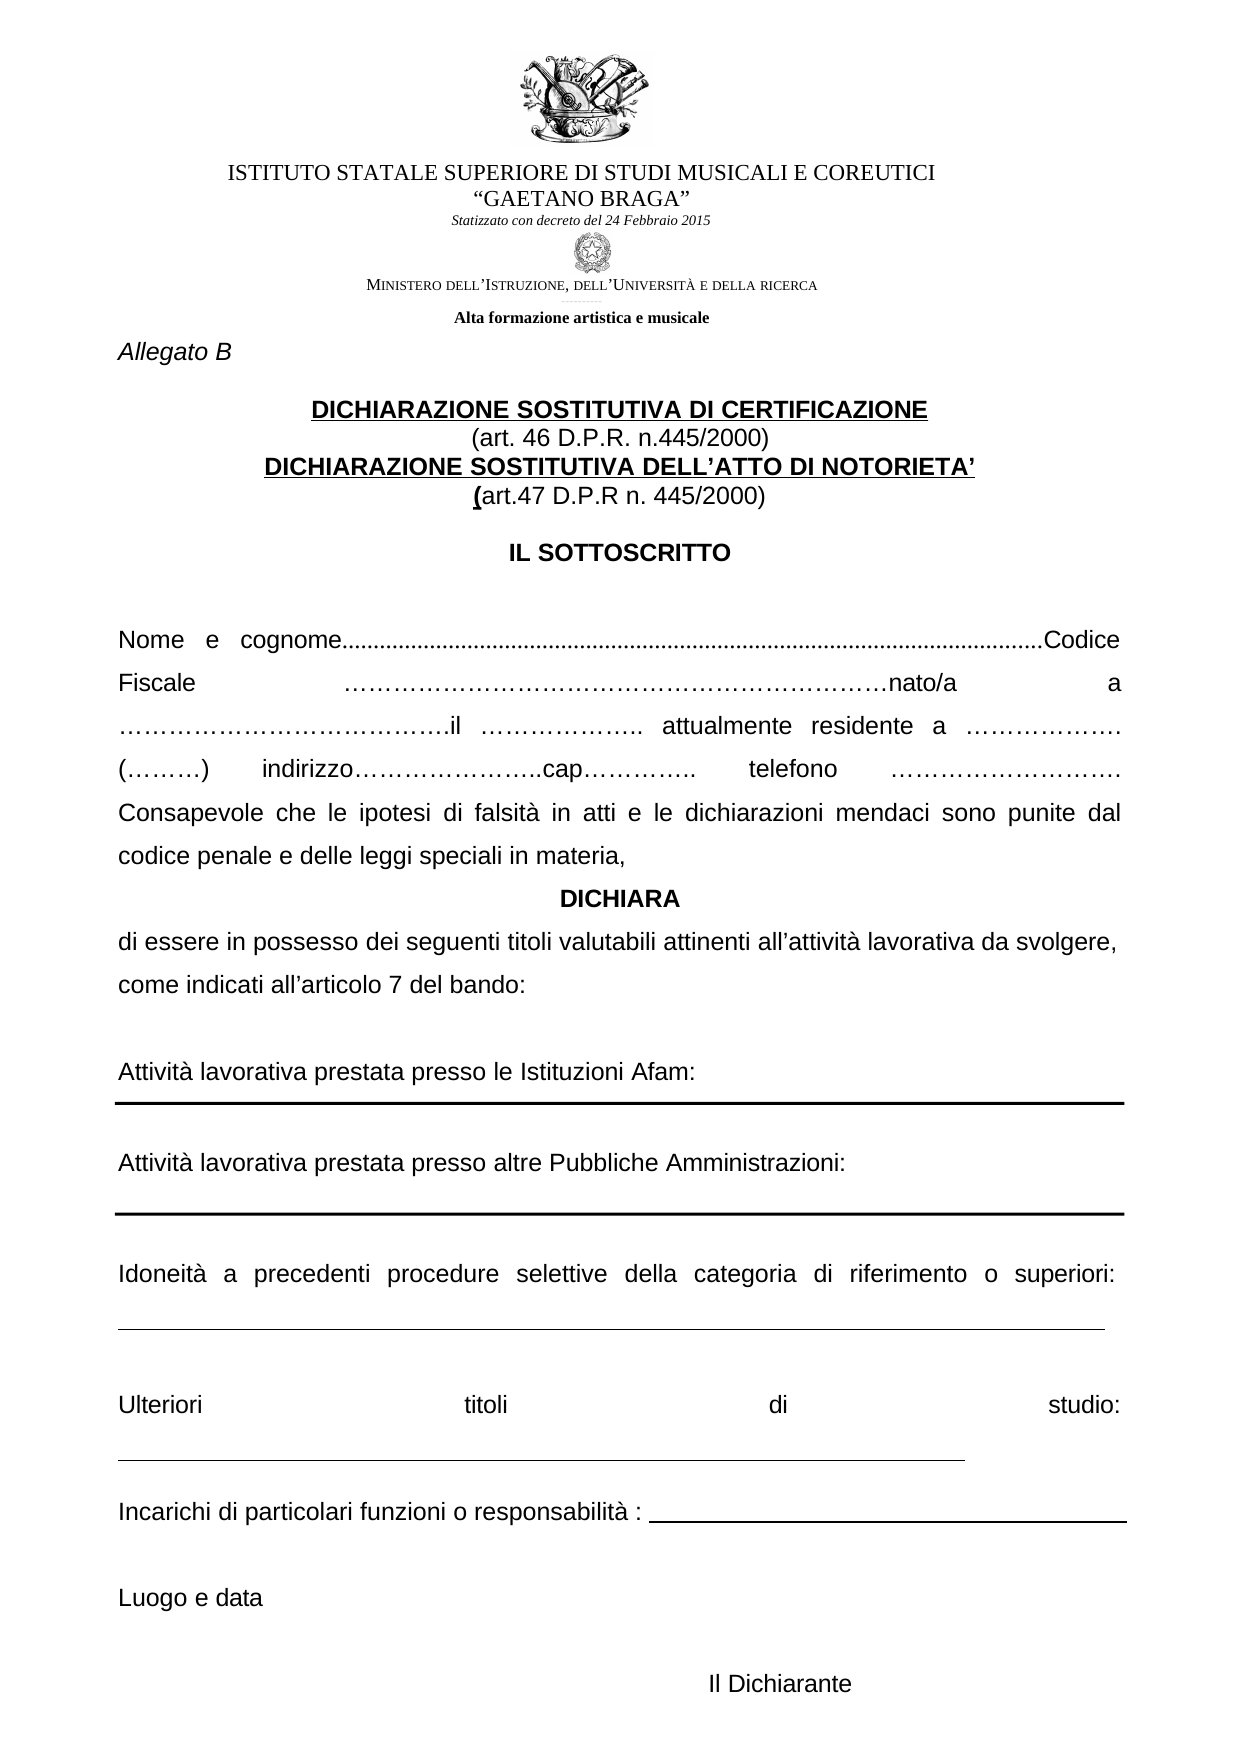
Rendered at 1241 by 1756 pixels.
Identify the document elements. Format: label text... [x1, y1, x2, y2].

picture [508, 52, 655, 146]
text Ulteriori titoli di studio: [118, 1390, 1163, 1418]
text Attività lavorativa prestata presso altre Pubbliche Amministrazioni: [118, 1148, 1163, 1177]
text Incarichi di particolari funzioni o responsabilità : [118, 1496, 1163, 1525]
text Nome e cognome Codice [118, 625, 1163, 654]
text Luogo e data [118, 1583, 1163, 1611]
text di essere in possesso dei seguenti titoli valutabili attinenti all’attività lavorativa da svolgere, come indicati all’articolo 7 del bando: [118, 927, 1163, 999]
text Il Dichiarante [708, 1669, 1163, 1698]
subtitle DICHIARAZIONE SOSTITUTIVA DI CERTIFICAZIONE [76, 394, 1163, 423]
text Allegato B [118, 337, 1163, 366]
text Attività lavorativa prestata presso le Istituzioni Afam: [118, 1057, 1163, 1085]
subtitle IL SOTTOSCRITTO [77, 538, 1163, 567]
picture [571, 228, 613, 275]
text Idoneità a precedenti procedure selettive della categoria di riferimento o superiori: [118, 1259, 1163, 1287]
text ………………………………….il ……………….. attualmente residente a ………………. (………) indirizzo…………………..cap………….. telefono ………………………. Consapevole che le ipotesi di falsità in atti e le dichiarazioni mendaci sono punite dal codice penale e delle leggi speciali in materia, [118, 711, 1122, 869]
text (art. 46 D.P.R. n.445/2000) [77, 423, 1163, 452]
text DICHIARAZIONE SOSTITUTIVA DELL’ATTO DI NOTORIETA’ (art.47 D.P.R n. 445/2000) [260, 452, 980, 509]
subtitle DICHIARA [77, 884, 1163, 912]
text Fiscale …………………………………………………………nato/a a [118, 668, 1163, 697]
